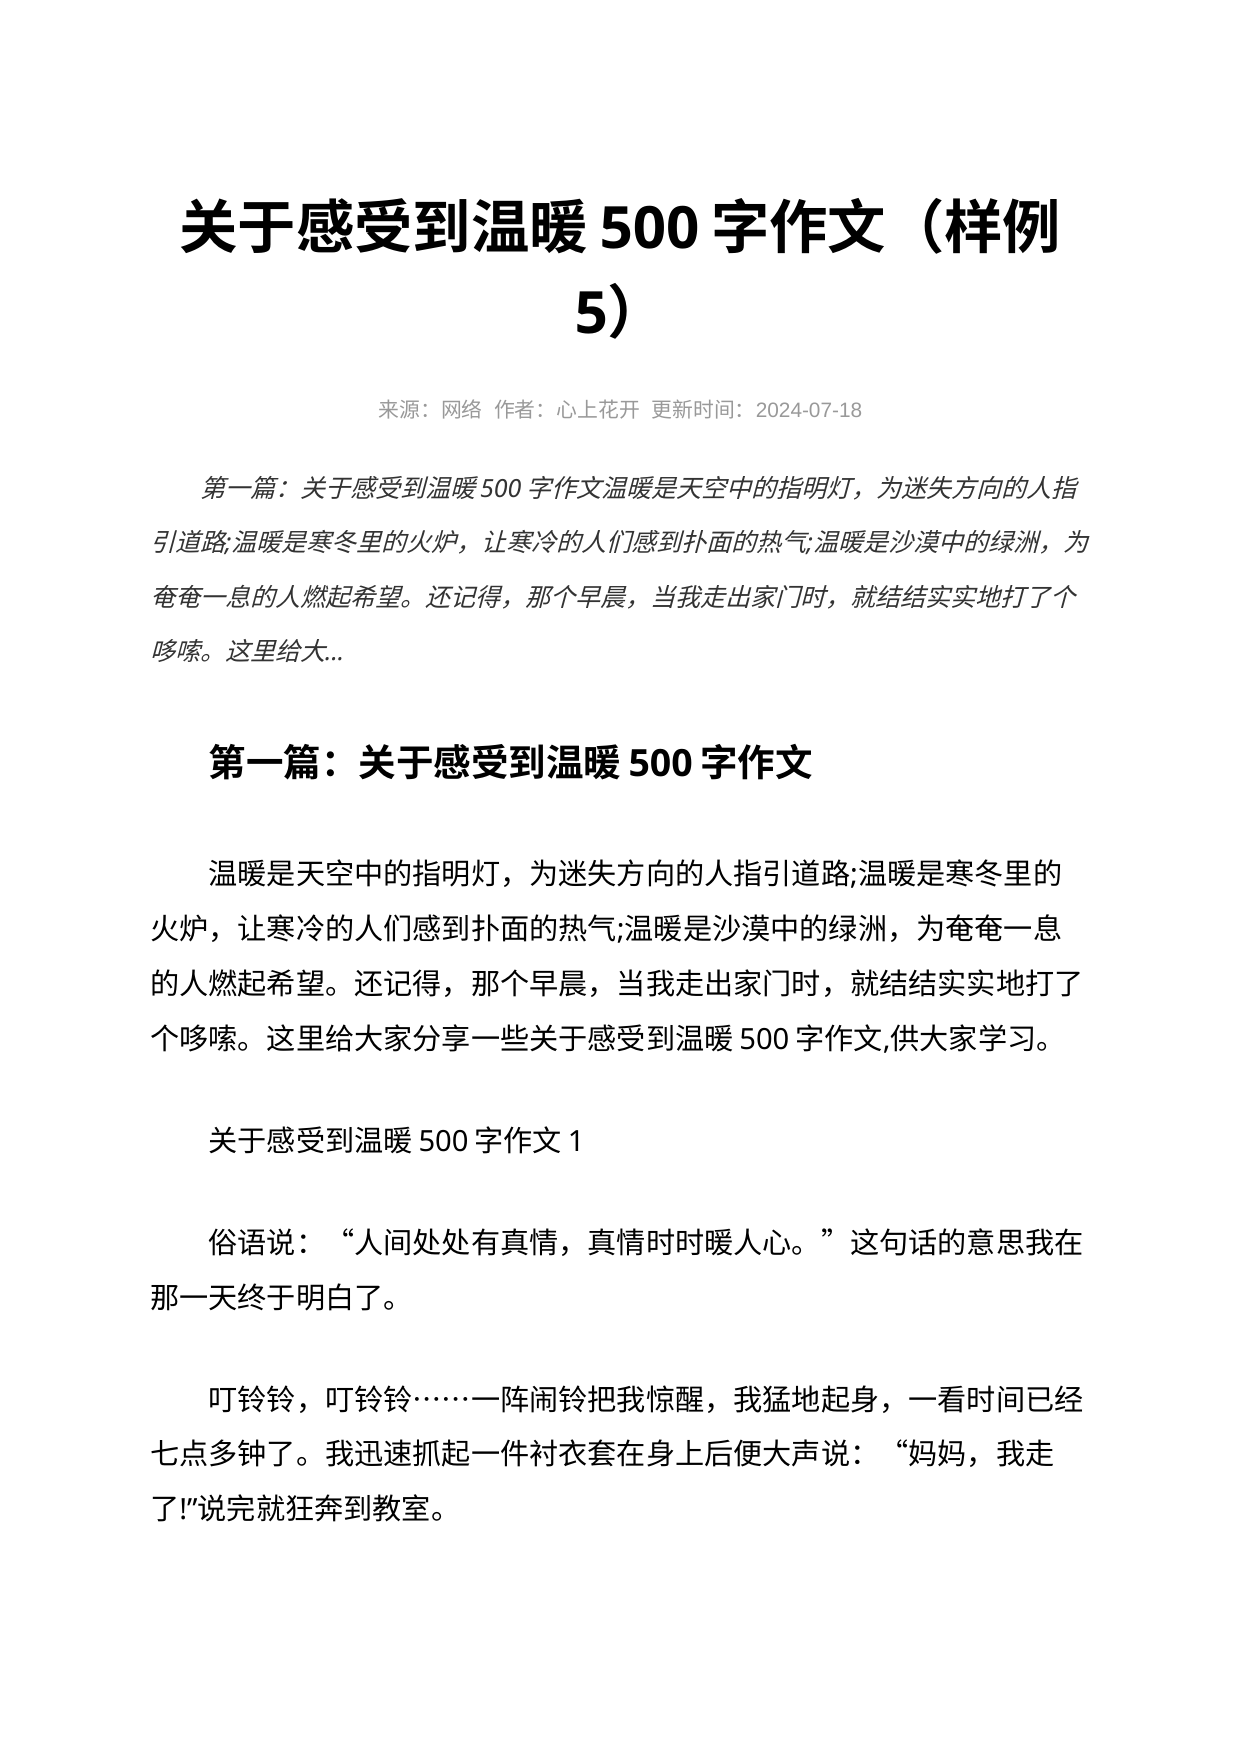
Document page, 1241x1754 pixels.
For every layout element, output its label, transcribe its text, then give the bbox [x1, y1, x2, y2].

text 来源：网络 作者：心上花开 更新时间：2024-07-18 [150, 398, 1090, 422]
text 关于感受到温暖500字作文1 [150, 1117, 1090, 1160]
text 叮铃铃，叮铃铃……一阵闹铃把我惊醒，我猛地起身，一看时间已经七点多钟了。我迅速抓起一件衬衣套在身上后便大声说：“妈妈，我走了!”说完就狂奔到教室。 [150, 1376, 1090, 1528]
text 第一篇：关于感受到温暖500字作文 [150, 733, 1090, 787]
text 第一篇：关于感受到温暖500字作文温暖是天空中的指明灯，为迷失方向的人指引道路;温暖是寒冬里的火炉，让寒冷的人们感到扑面的热气;温暖是沙漠中的绿洲，为奄奄一息的人燃起希望。还记得，那个早晨，当我走出家门时，就结结实实地打了个哆嗦。这里给大... [150, 468, 1090, 668]
text 温暖是天空中的指明灯，为迷失方向的人指引道路;温暖是寒冬里的火炉，让寒冷的人们感到扑面的热气;温暖是沙漠中的绿洲，为奄奄一息的人燃起希望。还记得，那个早晨，当我走出家门时，就结结实实地打了个哆嗦。这里给大家分享一些关于感受到温暖500字作文,供大家学习。 [150, 851, 1090, 1058]
subtitle 关于感受到温暖500字作文（样例5） [150, 181, 1090, 351]
text 俗语说：“人间处处有真情，真情时时暖人心。”这句话的意思我在那一天终于明白了。 [150, 1219, 1090, 1317]
